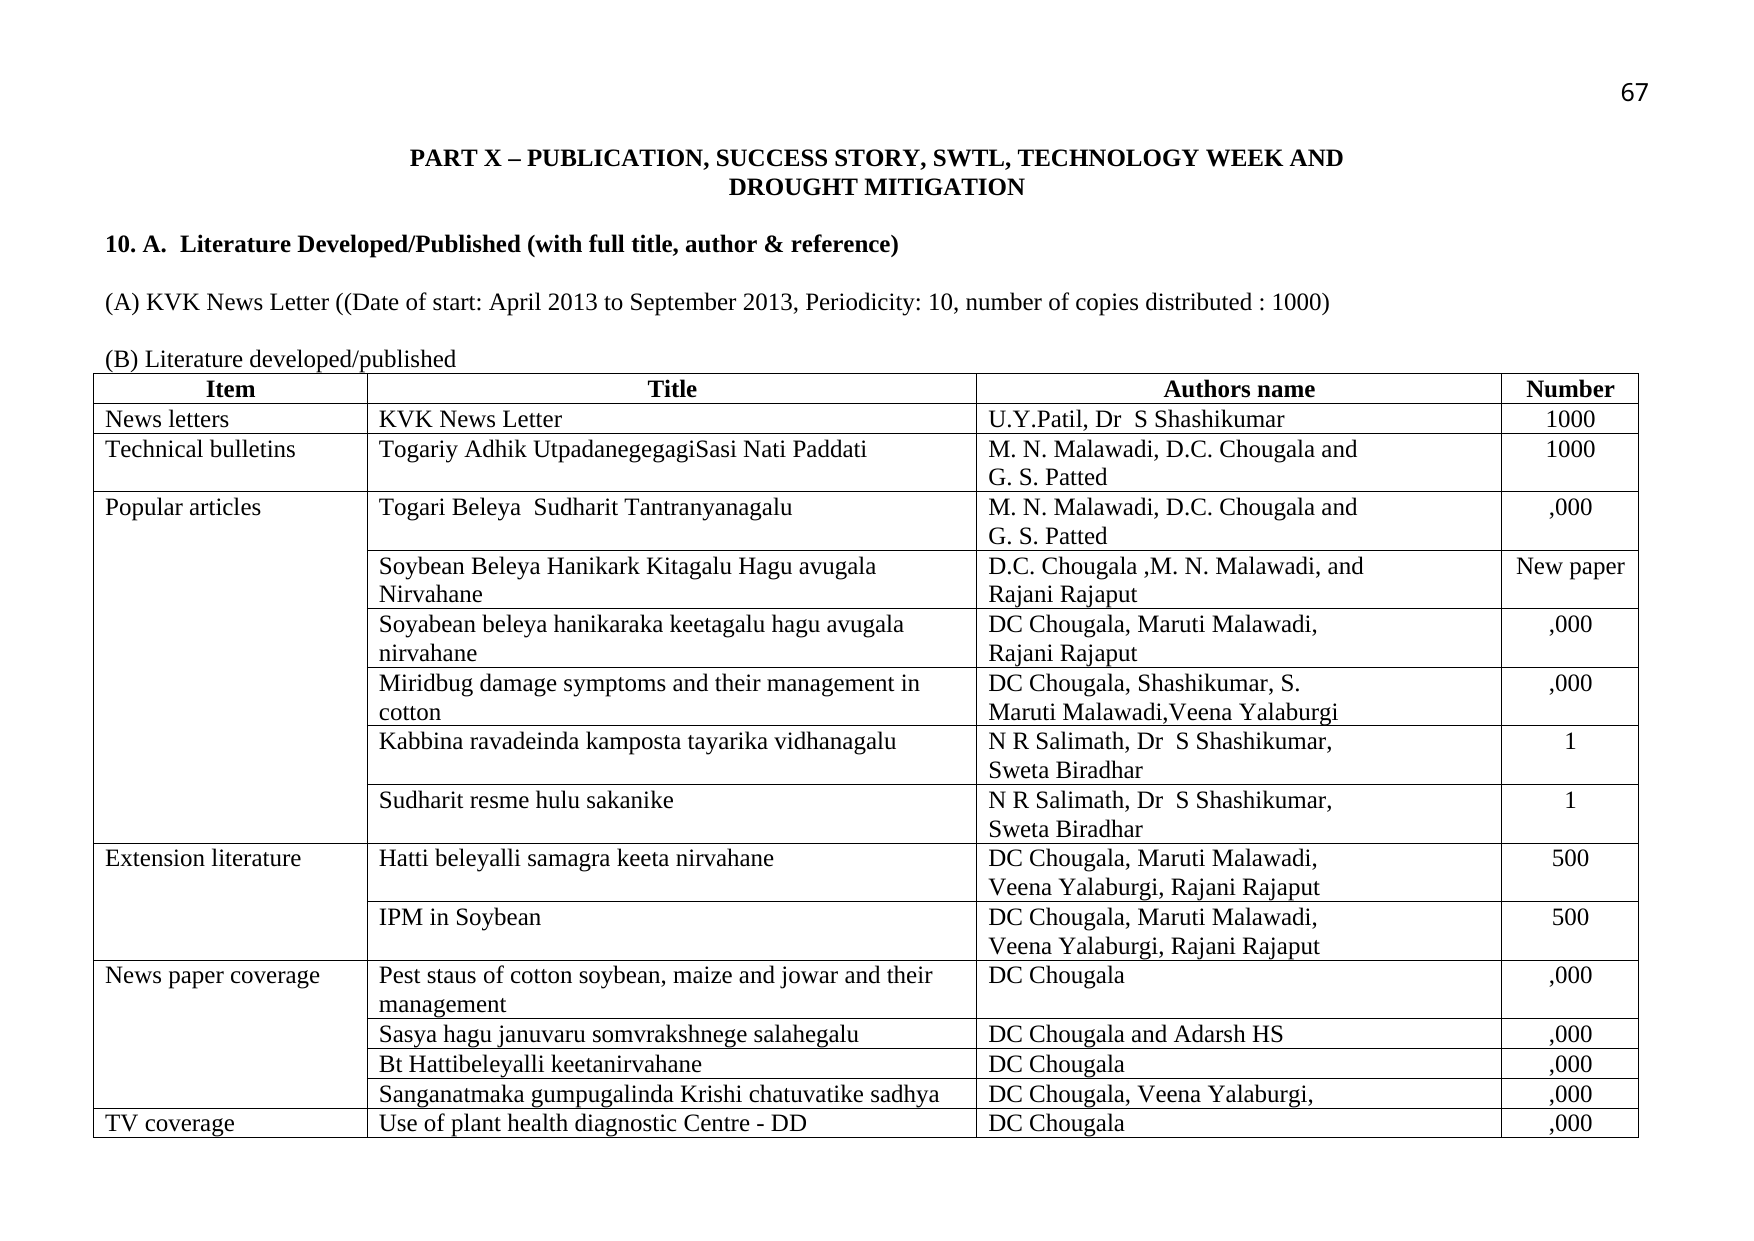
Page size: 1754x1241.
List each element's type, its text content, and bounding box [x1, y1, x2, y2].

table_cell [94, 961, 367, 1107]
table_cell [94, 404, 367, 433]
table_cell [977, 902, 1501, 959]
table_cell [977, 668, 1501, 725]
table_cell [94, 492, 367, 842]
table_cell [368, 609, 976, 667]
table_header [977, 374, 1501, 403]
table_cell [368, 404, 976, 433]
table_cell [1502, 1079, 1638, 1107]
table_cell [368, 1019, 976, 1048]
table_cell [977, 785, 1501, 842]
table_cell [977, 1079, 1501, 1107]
text (A) KVK News Letter ((Date of start: April 2013 to September 2013, Periodicity: 10, number of copies distributed : 1000) [105, 287, 1649, 316]
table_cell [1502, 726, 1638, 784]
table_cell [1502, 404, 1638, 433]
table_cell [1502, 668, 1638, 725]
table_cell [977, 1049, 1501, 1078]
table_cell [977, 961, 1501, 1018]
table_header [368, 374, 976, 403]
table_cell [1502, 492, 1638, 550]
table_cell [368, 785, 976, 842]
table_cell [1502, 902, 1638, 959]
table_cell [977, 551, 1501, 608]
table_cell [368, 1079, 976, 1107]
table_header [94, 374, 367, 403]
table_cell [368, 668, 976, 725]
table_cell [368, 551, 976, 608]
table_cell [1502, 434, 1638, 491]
text PART X – PUBLICATION, SUCCESS STORY, SWTL, TECHNOLOGY WEEK AND [105, 143, 1649, 172]
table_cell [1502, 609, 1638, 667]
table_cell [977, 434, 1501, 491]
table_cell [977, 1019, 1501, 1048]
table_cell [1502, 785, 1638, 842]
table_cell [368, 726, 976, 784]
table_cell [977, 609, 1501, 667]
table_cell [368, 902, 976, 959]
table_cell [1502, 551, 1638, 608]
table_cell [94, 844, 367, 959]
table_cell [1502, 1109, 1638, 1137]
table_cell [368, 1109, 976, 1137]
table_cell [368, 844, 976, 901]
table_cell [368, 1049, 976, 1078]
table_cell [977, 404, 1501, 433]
text 10. A. Literature Developed/Published (with full title, author & reference) [105, 229, 1649, 258]
text (B) Literature developed/published [105, 344, 1649, 373]
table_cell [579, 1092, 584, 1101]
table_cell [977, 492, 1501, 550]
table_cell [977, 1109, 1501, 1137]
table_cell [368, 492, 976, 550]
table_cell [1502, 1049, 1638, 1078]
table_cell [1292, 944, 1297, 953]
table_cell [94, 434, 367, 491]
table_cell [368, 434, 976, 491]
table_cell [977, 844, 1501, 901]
text DROUGHT MITIGATION [105, 172, 1649, 201]
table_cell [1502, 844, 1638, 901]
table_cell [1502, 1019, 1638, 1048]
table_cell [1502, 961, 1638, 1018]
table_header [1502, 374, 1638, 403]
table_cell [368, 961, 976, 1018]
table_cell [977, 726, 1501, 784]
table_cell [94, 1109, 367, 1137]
